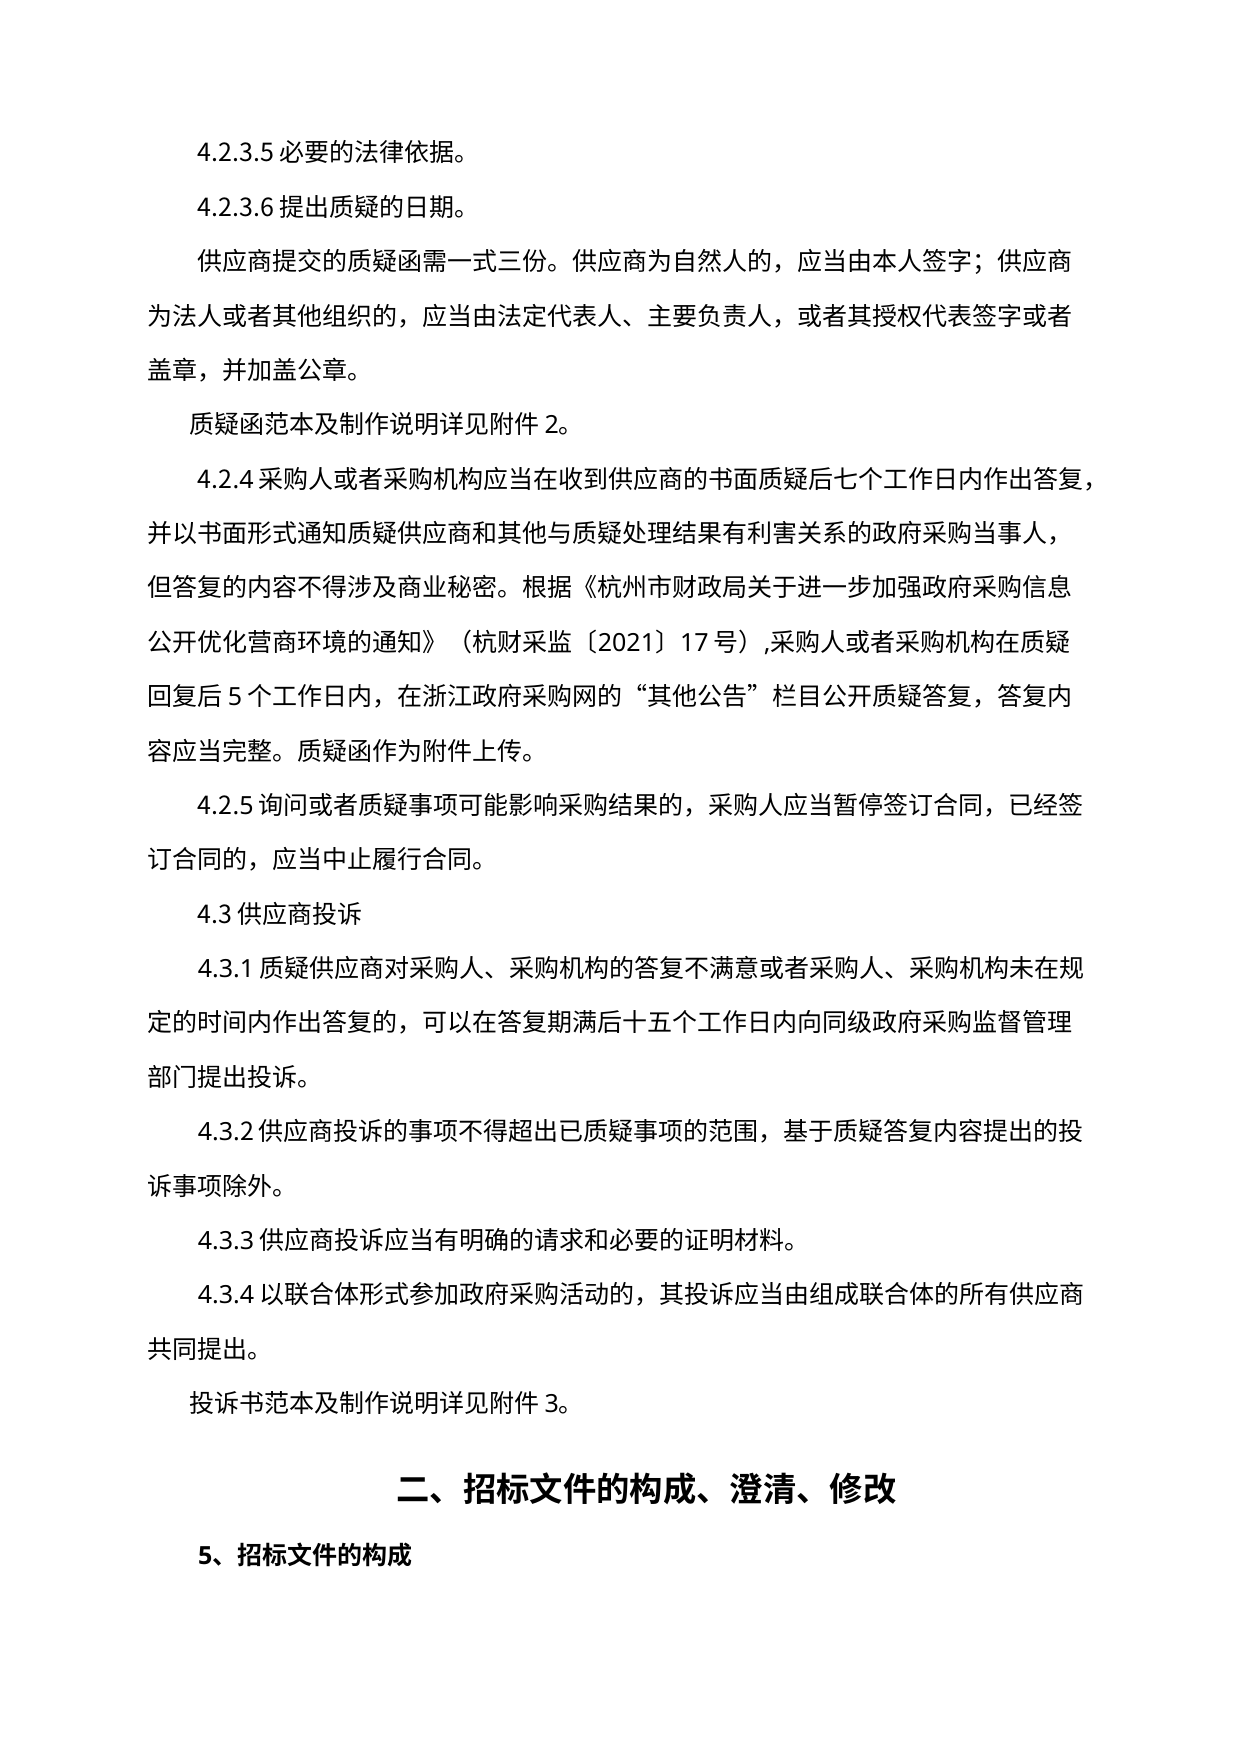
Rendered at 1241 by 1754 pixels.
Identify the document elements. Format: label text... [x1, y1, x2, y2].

text 4.2.3.5必要的法律依据。 [148, 133, 1092, 169]
text 投诉书范本及制作说明详见附件3。 [148, 1383, 1092, 1420]
text 4.3供应商投诉 [148, 894, 1092, 930]
text 4.2.3.6提出质疑的日期。 [148, 187, 1092, 223]
text 二、招标文件的构成、澄清、修改 [148, 1463, 1092, 1511]
text 4.3.4以联合体形式参加政府采购活动的，其投诉应当由组成联合体的所有供应商共同提出。 [148, 1275, 1092, 1365]
text 供应商提交的质疑函需一式三份。供应商为自然人的，应当由本人签字；供应商为法人或者其他组织的，应当由法定代表人、主要负责人，或者其授权代表签字或者盖章，并加盖公章。 [148, 242, 1092, 387]
text 4.3.1质疑供应商对采购人、采购机构的答复不满意或者采购人、采购机构未在规定的时间内作出答复的，可以在答复期满后十五个工作日内向同级政府采购监督管理部门提出投诉。 [148, 948, 1092, 1093]
text 4.3.3供应商投诉应当有明确的请求和必要的证明材料。 [148, 1220, 1092, 1257]
text 5、招标文件的构成 [148, 1535, 1092, 1572]
text 4.3.2供应商投诉的事项不得超出已质疑事项的范围，基于质疑答复内容提出的投诉事项除外。 [148, 1112, 1092, 1202]
text 质疑函范本及制作说明详见附件2。 [148, 405, 1092, 441]
text 4.2.4采购人或者采购机构应当在收到供应商的书面质疑后七个工作日内作出答复，并以书面形式通知质疑供应商和其他与质疑处理结果有利害关系的政府采购当事人，但答复的内容不得涉及商业秘密。根据《杭州市财政局关于进一步加强政府采购信息公开优化营商环境的通知》（杭财采监〔2021〕17号）,采购人或者采购机构在质疑回复后5个工作日内，在浙江政府采购网的“其他公告”栏目公开质疑答复，答复内容应当完整。质疑函作为附件上传。 [148, 459, 1092, 767]
text 4.2.5询问或者质疑事项可能影响采购结果的，采购人应当暂停签订合同，已经签订合同的，应当中止履行合同。 [148, 785, 1092, 876]
